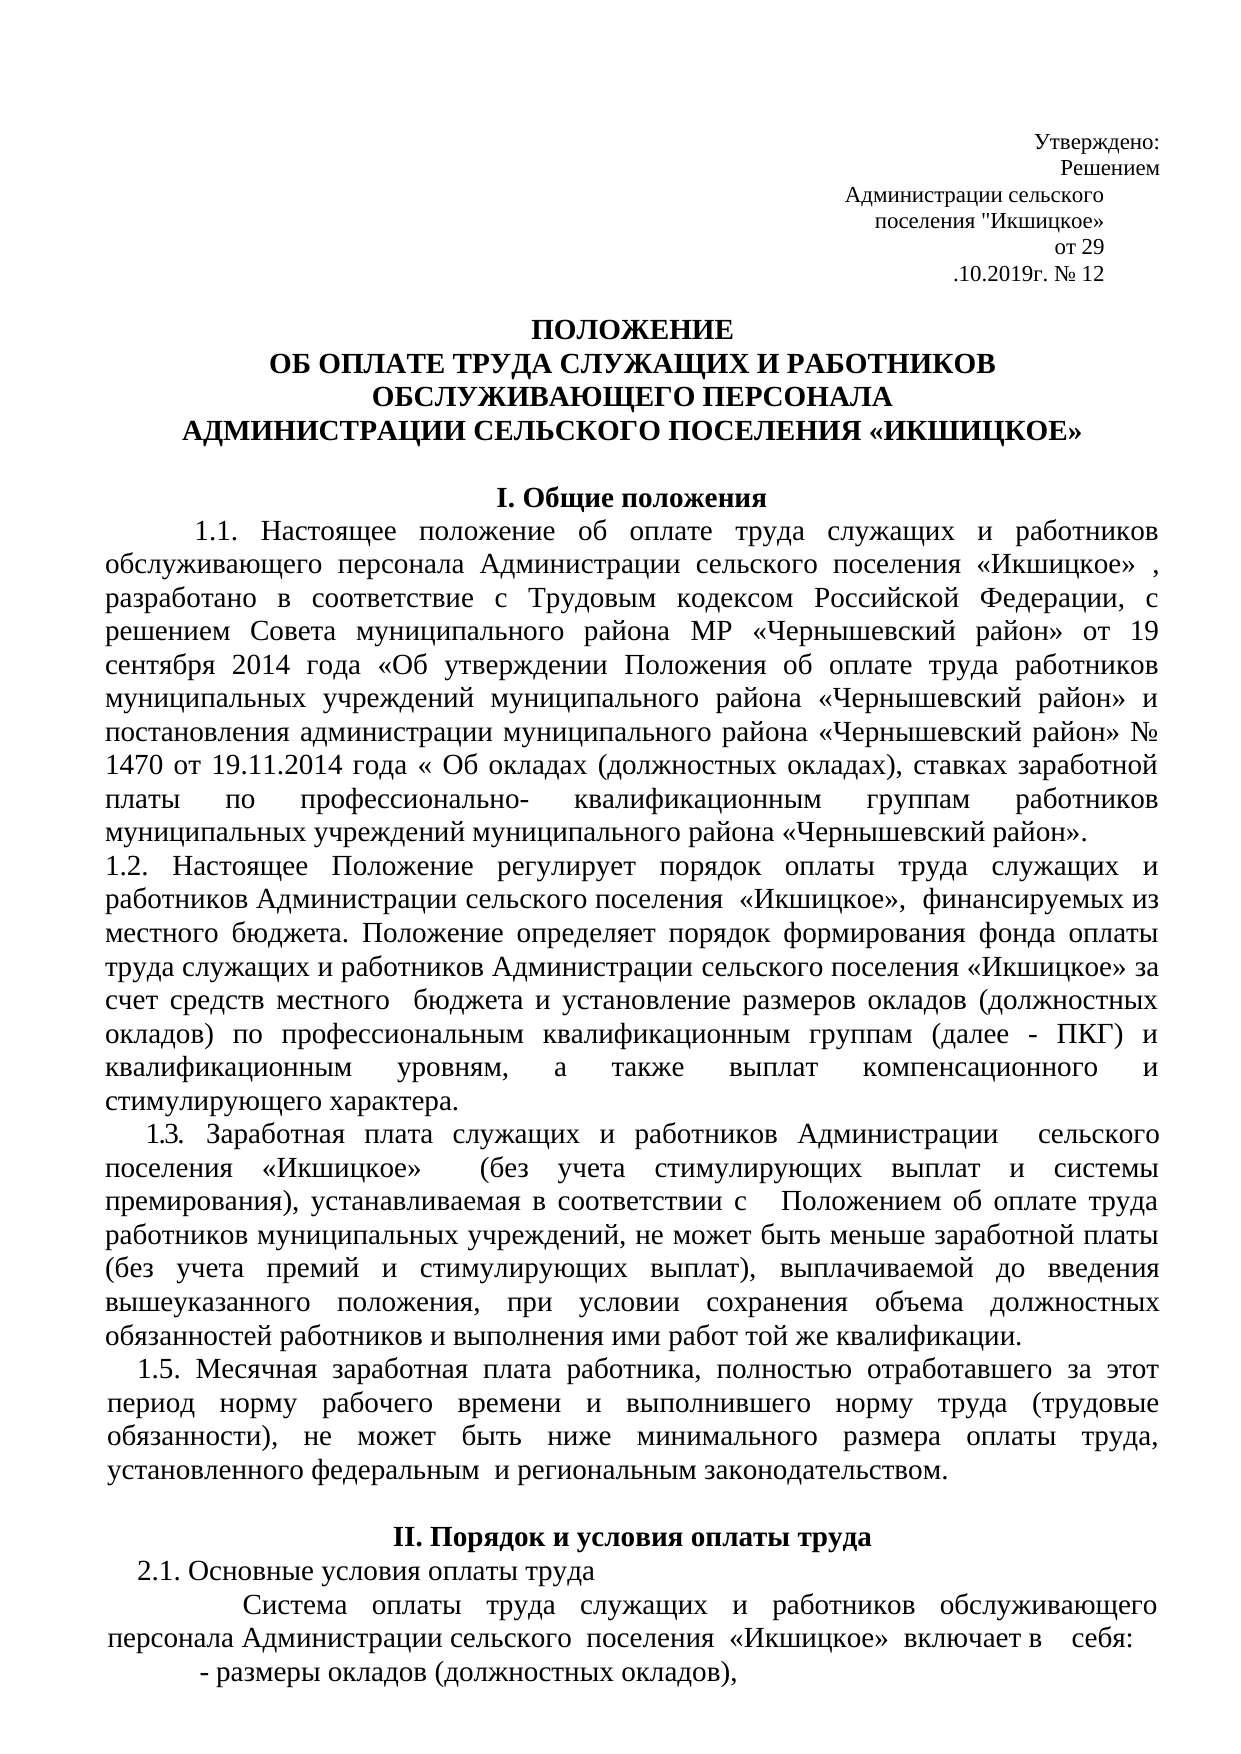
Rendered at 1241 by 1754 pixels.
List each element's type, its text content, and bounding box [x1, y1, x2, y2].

text Администрации сельского поселения "Икшицкое» [754, 181, 1104, 233]
text от 29 [754, 233, 1104, 260]
text ПОЛОЖЕНИЕ [105, 312, 1160, 346]
text 2.1. Основные условия оплаты труда [105, 1553, 1160, 1587]
text ОБСЛУЖИВАЮЩЕГО ПЕРСОНАЛА [105, 379, 1160, 413]
text 1.1. Настоящее положение об оплате труда служащих и работников обслуживающего персонала Администрации сельского поселения «Икшицкое» , разработано в соответствие с Трудовым кодексом Российской Федерации, с решением Совета муниципального района MP «Чернышевский район» от 19 сентября 2014 года «Об утверждении Положения об оплате труда работников муниципальных учреждений муниципального района «Чернышевский район» и постановления администрации муниципального района «Чернышевский район» № 1470 от 19.11.2014 года « Об окладах (должностных окладах), ставках заработной платы по профессионально- квалификационным группам работников муниципальных учреждений муниципального района «Чернышевский район». [105, 513, 1159, 849]
list Заработная плата служащих и работников Администрации сельского поселения «Икшицкое» (без учета стимулирующих выплат и системы премирования), устанавливаемая в соответствии с Положением об оплате труда работников муниципальных учреждений, не может быть меньше заработной платы (без учета премий и стимулирующих выплат), выплачиваемой до введения вышеуказанного положения, при условии сохранения объема должностных обязанностей работников и выполнения ими работ той же квалификации. [105, 1117, 1160, 1352]
list размеры окладов (должностных окладов), [199, 1655, 1160, 1688]
text II. Порядок и условия оплаты труда [105, 1519, 1160, 1553]
text Решением [105, 154, 1160, 181]
text Система оплаты труда служащих и работников обслуживающего персонала Администрации сельского поселения «Икшицкое» включает в себя: [107, 1588, 1158, 1655]
text 1.2. Настоящее Положение регулирует порядок оплаты труда служащих и работников Администрации сельского поселения «Икшицкое», финансируемых из местного бюджета. Положение определяет порядок формирования фонда оплаты труда служащих и работников Администрации сельского поселения «Икшицкое» за счет средств местного бюджета и установление размеров окладов (должностных окладов) по профессиональным квалификационным группам (далее - ПКГ) и квалификационным уровням, а также выплат компенсационного и стимулирующего характера. [105, 849, 1159, 1117]
text 1.5. Месячная заработная плата работника, полностью отработавшего за этот период норму рабочего времени и выполнившего норму труда (трудовые обязанности), не может быть ниже минимального размера оплаты труда, установленного федеральным и региональным законодательством. [107, 1352, 1160, 1486]
text ОБ ОПЛАТЕ ТРУДА СЛУЖАЩИХ И РАБОТНИКОВ [105, 346, 1160, 379]
text I. Общие положения [105, 480, 1158, 513]
text .10.2019г. № 12 [754, 260, 1104, 286]
text Утверждено: [105, 128, 1160, 154]
text АДМИНИСТРАЦИИ СЕЛЬСКОГО ПОСЕЛЕНИЯ «ИКШИЦКОЕ» [105, 413, 1160, 447]
